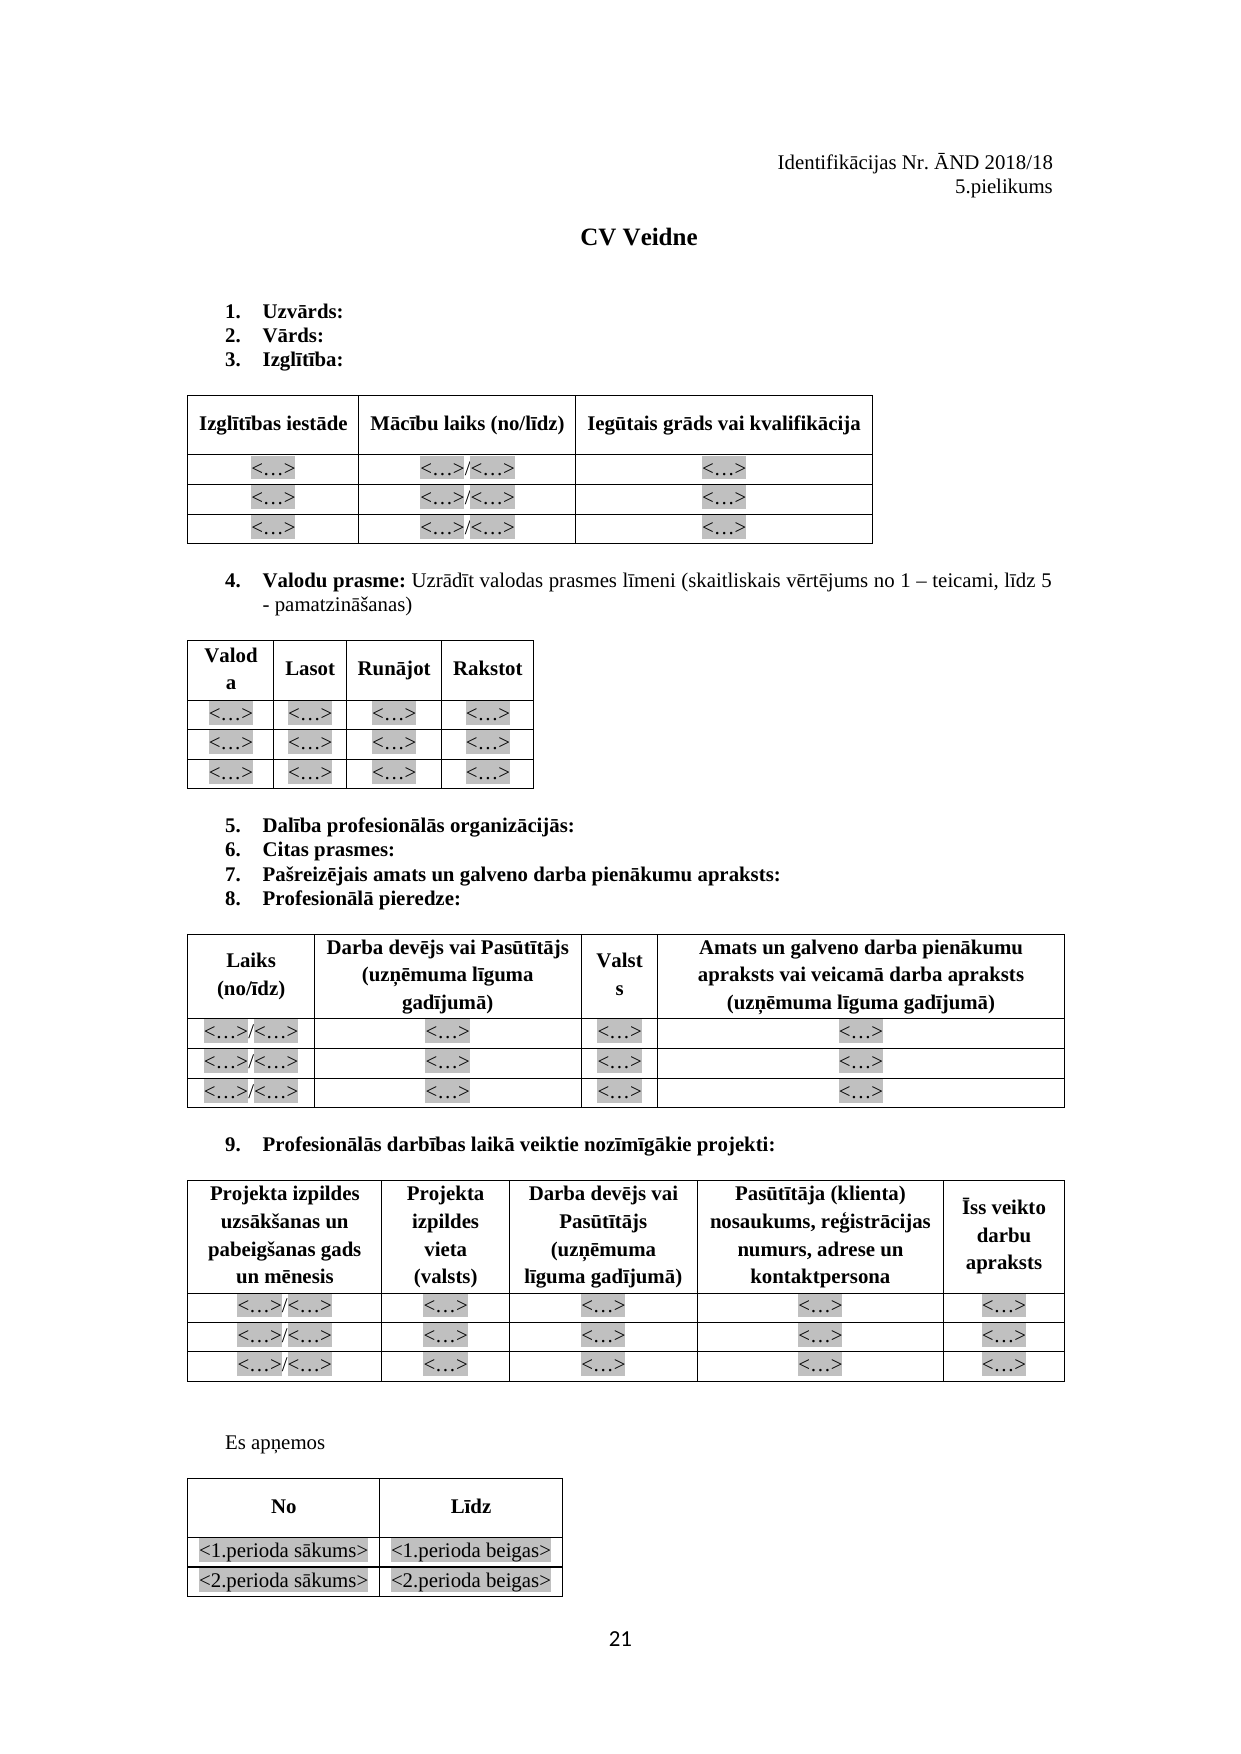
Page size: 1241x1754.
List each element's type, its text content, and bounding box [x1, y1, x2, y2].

table_cell <2.perioda beigas> [380, 1568, 562, 1596]
table_header Izglītības iestāde [188, 396, 358, 454]
table_cell <…> [188, 701, 273, 729]
table_cell <…> [188, 485, 358, 513]
table_cell <1.perioda sākums> [188, 1538, 379, 1566]
table_header Darba devējs vai Pasūtītājs (uzņēmuma līguma gadījumā) [315, 935, 581, 1018]
table_cell <…> [442, 730, 533, 759]
table_cell <…> [188, 515, 358, 543]
text Identifikācijas Nr. ĀND 2018/18 [225, 150, 1053, 174]
table_header Rakstot [442, 641, 533, 699]
table_cell <2.perioda sākums> [188, 1568, 379, 1596]
list Izglītība: [225, 347, 1053, 371]
table_cell <…>/<…> [188, 1294, 381, 1322]
table_cell <…> [442, 760, 533, 788]
table_header Projekta izpildes vieta (valsts) [382, 1181, 509, 1292]
table_cell <…> [315, 1019, 581, 1048]
table_cell <…> [510, 1294, 697, 1322]
table_header Pasūtītāja (klienta) nosaukums, reģistrācijas numurs, adrese un kontaktpersona [698, 1181, 943, 1292]
list Dalība profesionālās organizācijās: [225, 813, 1053, 837]
table_cell <…> [382, 1323, 509, 1351]
table_cell <…> [582, 1049, 657, 1077]
table_header Amats un galveno darba pienākumu apraksts vai veicamā darba apraksts (uzņēmuma līguma gadījumā) [658, 935, 1064, 1018]
table_cell <…> [510, 1352, 697, 1381]
table_cell <…> [315, 1079, 581, 1107]
table_cell <…> [347, 701, 441, 729]
table_cell <…> [698, 1323, 943, 1351]
list Valodu prasme: Uzrādīt valodas prasmes līmeni (skaitliskais vērtējums no 1 – teicami, līdz 5 - pamatzināšanas) [225, 568, 1053, 616]
table_cell <…> [442, 701, 533, 729]
table_cell <…> [944, 1352, 1064, 1381]
table_cell <…> [576, 485, 872, 513]
text CV Veidne [225, 222, 1053, 251]
table_cell <…> [576, 455, 872, 484]
table_cell <1.perioda beigas> [380, 1538, 562, 1566]
table_header Valsts [582, 935, 657, 1018]
table_cell <…> [698, 1294, 943, 1322]
table_cell <…>/<…> [359, 485, 575, 513]
list Uzvārds: [225, 299, 1053, 323]
table_cell <…>/<…> [359, 455, 575, 484]
table_header Mācību laiks (no/līdz) [359, 396, 575, 454]
table_cell <…> [658, 1019, 1064, 1048]
table_cell <…> [658, 1049, 1064, 1077]
text Es apņemos [225, 1430, 1053, 1454]
list Pašreizējais amats un galveno darba pienākumu apraksts: [225, 861, 1053, 886]
table_cell <…> [382, 1352, 509, 1381]
table_header Runājot [347, 641, 441, 699]
table_cell <…> [347, 730, 441, 759]
list Vārds: [225, 323, 1053, 347]
table_header Līdz [380, 1479, 562, 1537]
table_cell <…> [576, 515, 872, 543]
table_header Valoda [188, 641, 273, 699]
table_cell <…>/<…> [188, 1049, 314, 1077]
text 5.pielikums [225, 174, 1053, 198]
table_cell <…> [188, 760, 273, 788]
table_cell <…> [944, 1323, 1064, 1351]
table_cell <…> [274, 730, 346, 759]
table_header Projekta izpildes uzsākšanas un pabeigšanas gads un mēnesis [188, 1181, 381, 1292]
table_header Darba devējs vai Pasūtītājs (uzņēmuma līguma gadījumā) [510, 1181, 697, 1292]
table_cell <…> [382, 1294, 509, 1322]
table_header Lasot [274, 641, 346, 699]
table_cell <…> [944, 1294, 1064, 1322]
table_cell <…>/<…> [188, 1352, 381, 1381]
list Profesionālā pieredze: [225, 886, 1053, 909]
table_cell <…> [315, 1049, 581, 1077]
table_cell <…> [510, 1323, 697, 1351]
table_cell <…>/<…> [188, 1323, 381, 1351]
table_cell <…> [582, 1079, 657, 1107]
table_cell <…> [274, 701, 346, 729]
table_cell <…>/<…> [188, 1019, 314, 1048]
table_cell <…> [658, 1079, 1064, 1107]
table_header Īss veikto darbu apraksts [944, 1181, 1064, 1292]
table_cell <…> [582, 1019, 657, 1048]
table_header Laiks (no/īdz) [188, 935, 314, 1018]
table_cell <…> [188, 455, 358, 484]
list Profesionālās darbības laikā veiktie nozīmīgākie projekti: [225, 1132, 1053, 1156]
table_cell <…> [274, 760, 346, 788]
table_header No [188, 1479, 379, 1537]
table_header Iegūtais grāds vai kvalifikācija [576, 396, 872, 454]
list Citas prasmes: [225, 837, 1053, 861]
table_cell <…> [188, 730, 273, 759]
table_cell <…> [698, 1352, 943, 1381]
table_cell <…> [347, 760, 441, 788]
table_cell <…>/<…> [188, 1079, 314, 1107]
table_cell <…>/<…> [359, 515, 575, 543]
